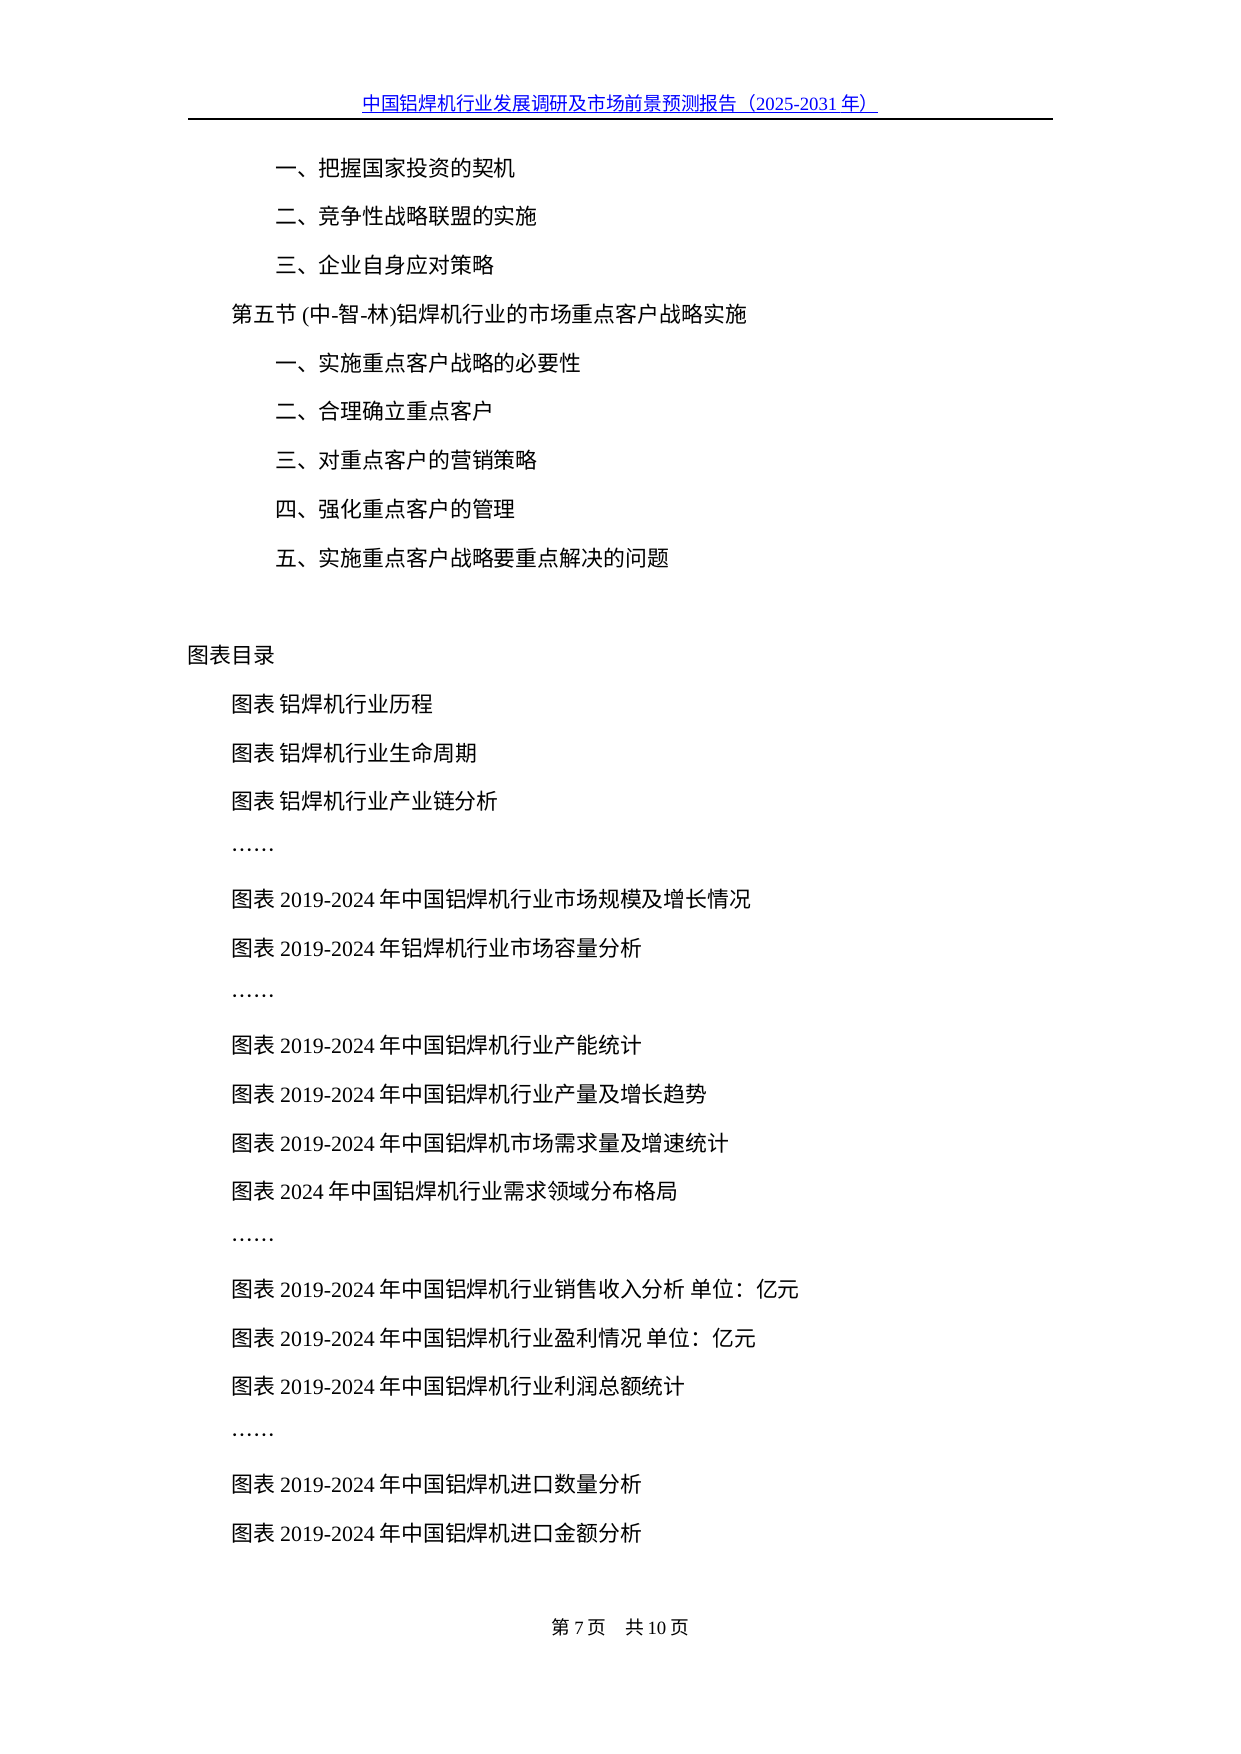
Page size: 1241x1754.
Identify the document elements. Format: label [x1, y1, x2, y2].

text [187, 150, 1053, 1548]
